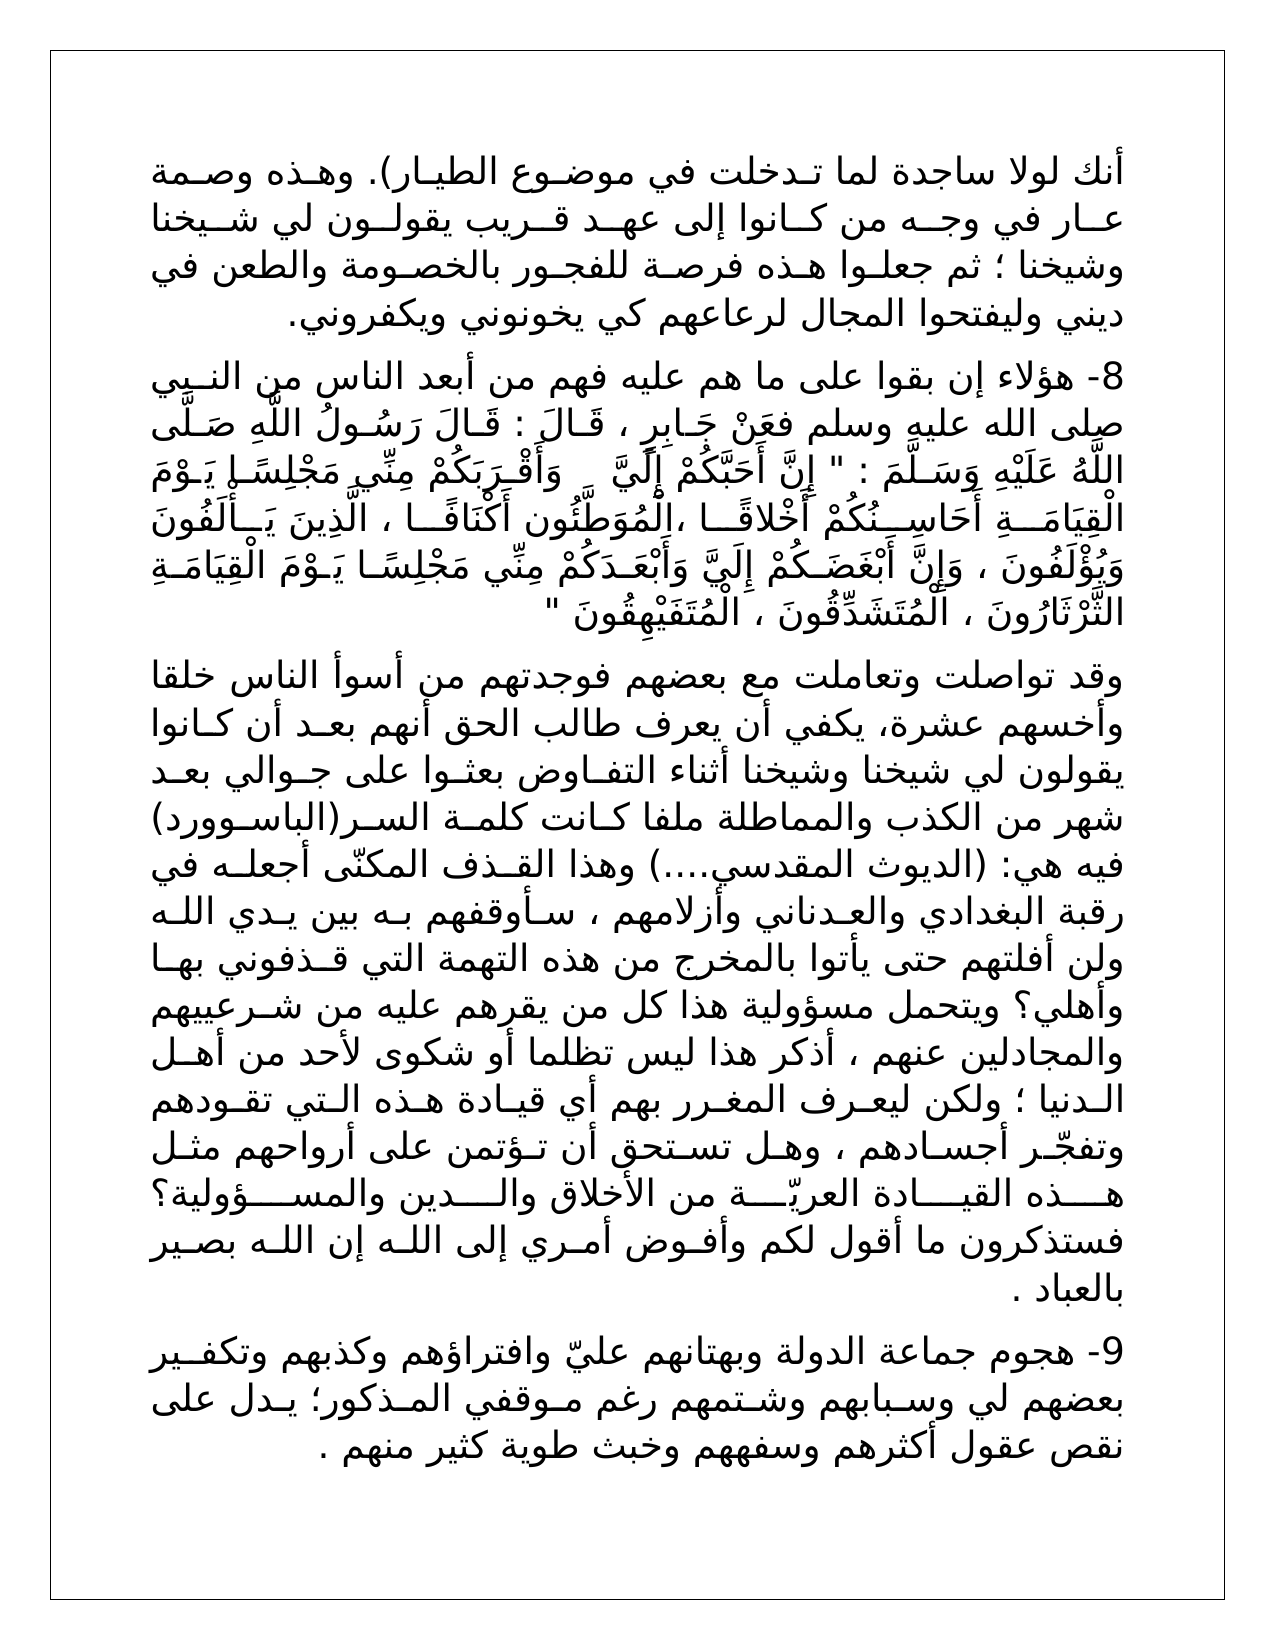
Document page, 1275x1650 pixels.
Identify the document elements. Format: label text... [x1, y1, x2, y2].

text وقد تواصلت وتعاملت مع بعضهم فوجدتهم من أسوأ الناس خلقا وأخسهم عشرة، يكفي أن يعرف طالب الحق أنهم بعد أن كانوا يقولون لي شيخنا وشيخنا أثناء التفاوض بعثوا على جوالي بعد شهر من الكذب والمماطلة ملفا كانت كلمة السر(الباسوورد) فيه هي: (الديوث المقدسي....) وهذا القذف المكنّى أجعله في رقبة البغدادي والعدناني وأزلامهم ، سأوقفهم به بين يدي الله ولن أفلتهم حتى يأتوا بالمخرج من هذه التهمة التي قذفوني بها وأهلي؟ ويتحمل مسؤولية هذا كل من يقرهم عليه من شرعييهم والمجادلين عنهم ، أذكر هذا ليس تظلما أو شكوى لأحد من أهل الدنيا ؛ ولكن ليعرف المغرر بهم أي قيادة هذه التي تقودهم وتفجّر أجسادهم ، وهل تستحق أن تؤتمن على أرواحهم مثل هذه القيادة العريّة من الأخلاق والدين والمسؤولية؟ فستذكرون ما أقول لكم وأفوض أمري إلى الله إن الله بصير بالعباد . [150, 654, 1125, 1310]
text 9- هجوم جماعة الدولة وبهتانهم عليّ وافتراؤهم وكذبهم وتكفير بعضهم لي وسبابهم وشتمهم رغم موقفي المذكور؛ يدل على نقص عقول أكثرهم وسفههم وخبث طوية كثير منهم . [150, 1330, 1125, 1468]
text 8- هؤلاء إن بقوا على ما هم عليه فهم من أبعد الناس من النبي صلى الله عليه وسلم فعَنْ جَابِرٍ ، قَالَ : قَالَ رَسُولُ اللَّهِ صَلَّى اللَّهُ عَلَيْهِ وَسَلَّمَ : " إِنَّ أَحَبَّكُمْ إِلَيَّ وَأَقْرَبَكُمْ مِنِّي مَجْلِسًا يَوْمَ الْقِيَامَةِ أَحَاسِنُكُمْ أَخْلاقًا ،الْمُوَطَّئُون أَكْنَافًا ، الَّذِينَ يَأْلَفُونَ وَيُؤْلَفُونَ ، وَإِنَّ أَبْغَضَكُمْ إِلَيَّ وَأَبْعَدَكُمْ مِنِّي مَجْلِسًا يَوْمَ الْقِيَامَةِ الثَّرْثَارُونَ ، الْمُتَشَدِّقُونَ ، الْمُتَفَيْهِقُونَ " [150, 355, 1125, 634]
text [150, 150, 1125, 335]
